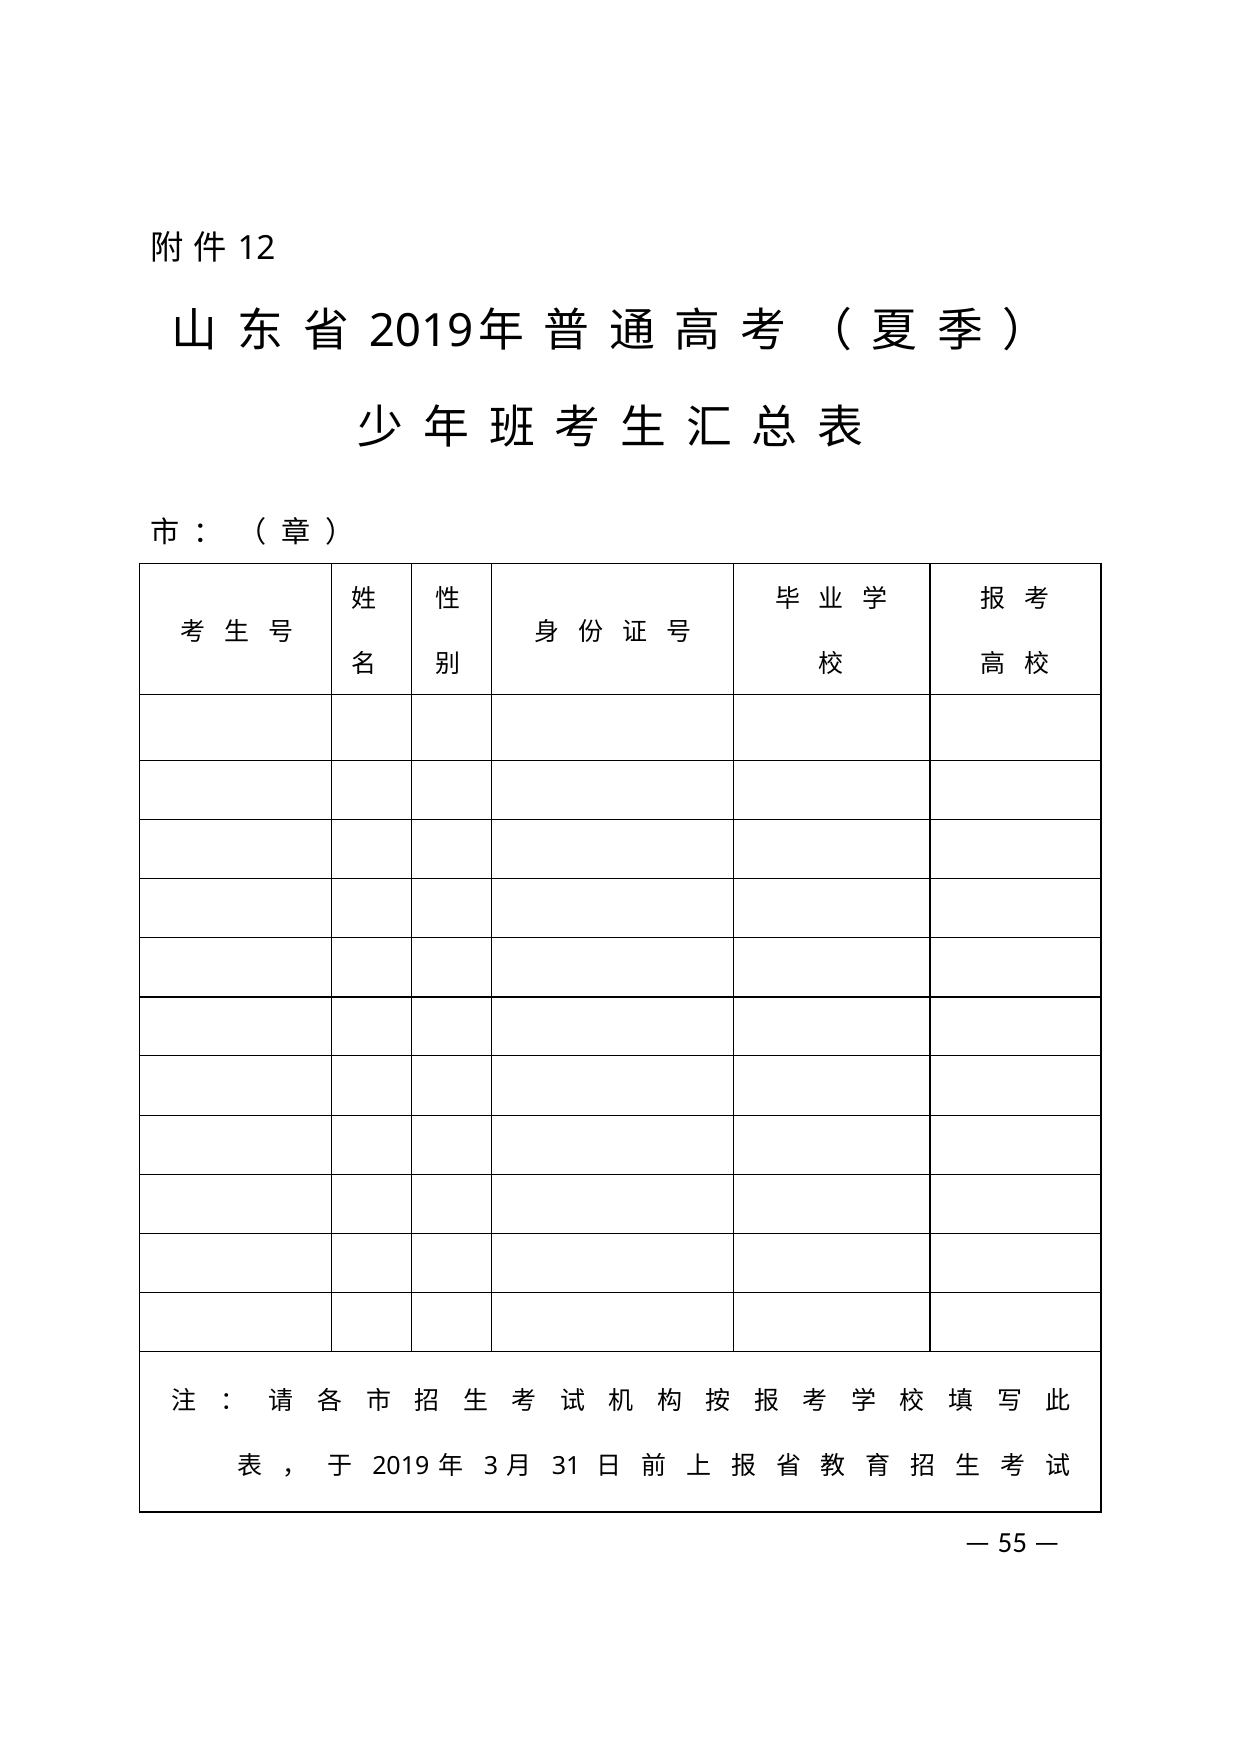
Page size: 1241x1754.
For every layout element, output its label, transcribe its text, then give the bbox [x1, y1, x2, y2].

table_cell [492, 1234, 733, 1292]
table_cell [332, 761, 411, 819]
table_cell [412, 938, 491, 996]
table_cell [931, 1056, 1100, 1114]
table_cell [140, 695, 331, 760]
table_cell [734, 938, 929, 996]
table_cell [734, 1056, 929, 1114]
table_cell [734, 1175, 929, 1233]
table_cell [412, 879, 491, 937]
table_cell [492, 879, 733, 937]
table_header 考生号 [140, 564, 331, 694]
table_cell [931, 1234, 1100, 1292]
table_cell [332, 1056, 411, 1114]
table_cell [492, 998, 733, 1055]
table_cell [734, 761, 929, 819]
table_cell [492, 820, 733, 878]
table_cell [931, 1116, 1100, 1173]
table_cell [412, 998, 491, 1055]
text 山东省2019年普通高考（夏季） [150, 277, 1090, 375]
table_cell [332, 820, 411, 878]
table_cell [412, 1175, 491, 1233]
table_header 性 别 [412, 564, 491, 694]
table_cell [140, 820, 331, 878]
table_header 报考高校 [931, 564, 1100, 694]
text 少年班考生汇总表 [150, 375, 1090, 472]
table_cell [140, 1352, 1100, 1511]
table_cell [734, 820, 929, 878]
table_cell [931, 820, 1100, 878]
table_cell [931, 695, 1100, 760]
table_cell [140, 761, 331, 819]
table_cell [412, 695, 491, 760]
table_cell [412, 820, 491, 878]
table_cell [140, 879, 331, 937]
table_cell [734, 1293, 929, 1351]
table_cell [931, 998, 1100, 1055]
table_cell [734, 1234, 929, 1292]
table_cell [140, 1116, 331, 1173]
table_cell [412, 1116, 491, 1173]
table_header 毕业学校 [734, 564, 929, 694]
table_cell [140, 998, 331, 1055]
text 附件12 [150, 212, 1090, 277]
text 市：（章） [150, 497, 1090, 562]
table_cell [140, 1175, 331, 1233]
table_cell [332, 879, 411, 937]
table_cell [332, 695, 411, 760]
table_cell [492, 761, 733, 819]
table_cell [492, 1175, 733, 1233]
table_cell [734, 695, 929, 760]
table_cell [412, 1056, 491, 1114]
table_cell [931, 1175, 1100, 1233]
table_cell [332, 1116, 411, 1173]
table_cell [931, 761, 1100, 819]
table_cell [492, 938, 733, 996]
table_header 身份证号 [492, 564, 733, 694]
table_cell [931, 938, 1100, 996]
table_cell [332, 1293, 411, 1351]
table_cell [332, 1234, 411, 1292]
table_cell [140, 1056, 331, 1114]
table_cell [332, 1175, 411, 1233]
table_cell [734, 1116, 929, 1173]
table_cell [492, 1116, 733, 1173]
table_cell [412, 761, 491, 819]
table_cell [492, 1056, 733, 1114]
table_cell [412, 1234, 491, 1292]
table_cell [492, 1293, 733, 1351]
table_cell [734, 879, 929, 937]
table_cell [734, 998, 929, 1055]
table_cell [931, 879, 1100, 937]
table_cell [140, 1293, 331, 1351]
table_cell [140, 938, 331, 996]
table_cell [332, 938, 411, 996]
table_cell [931, 1293, 1100, 1351]
table_cell [412, 1293, 491, 1351]
table_header 姓 名 [332, 564, 411, 694]
table_cell [332, 998, 411, 1055]
table_cell [140, 1234, 331, 1292]
table_cell [492, 695, 733, 760]
